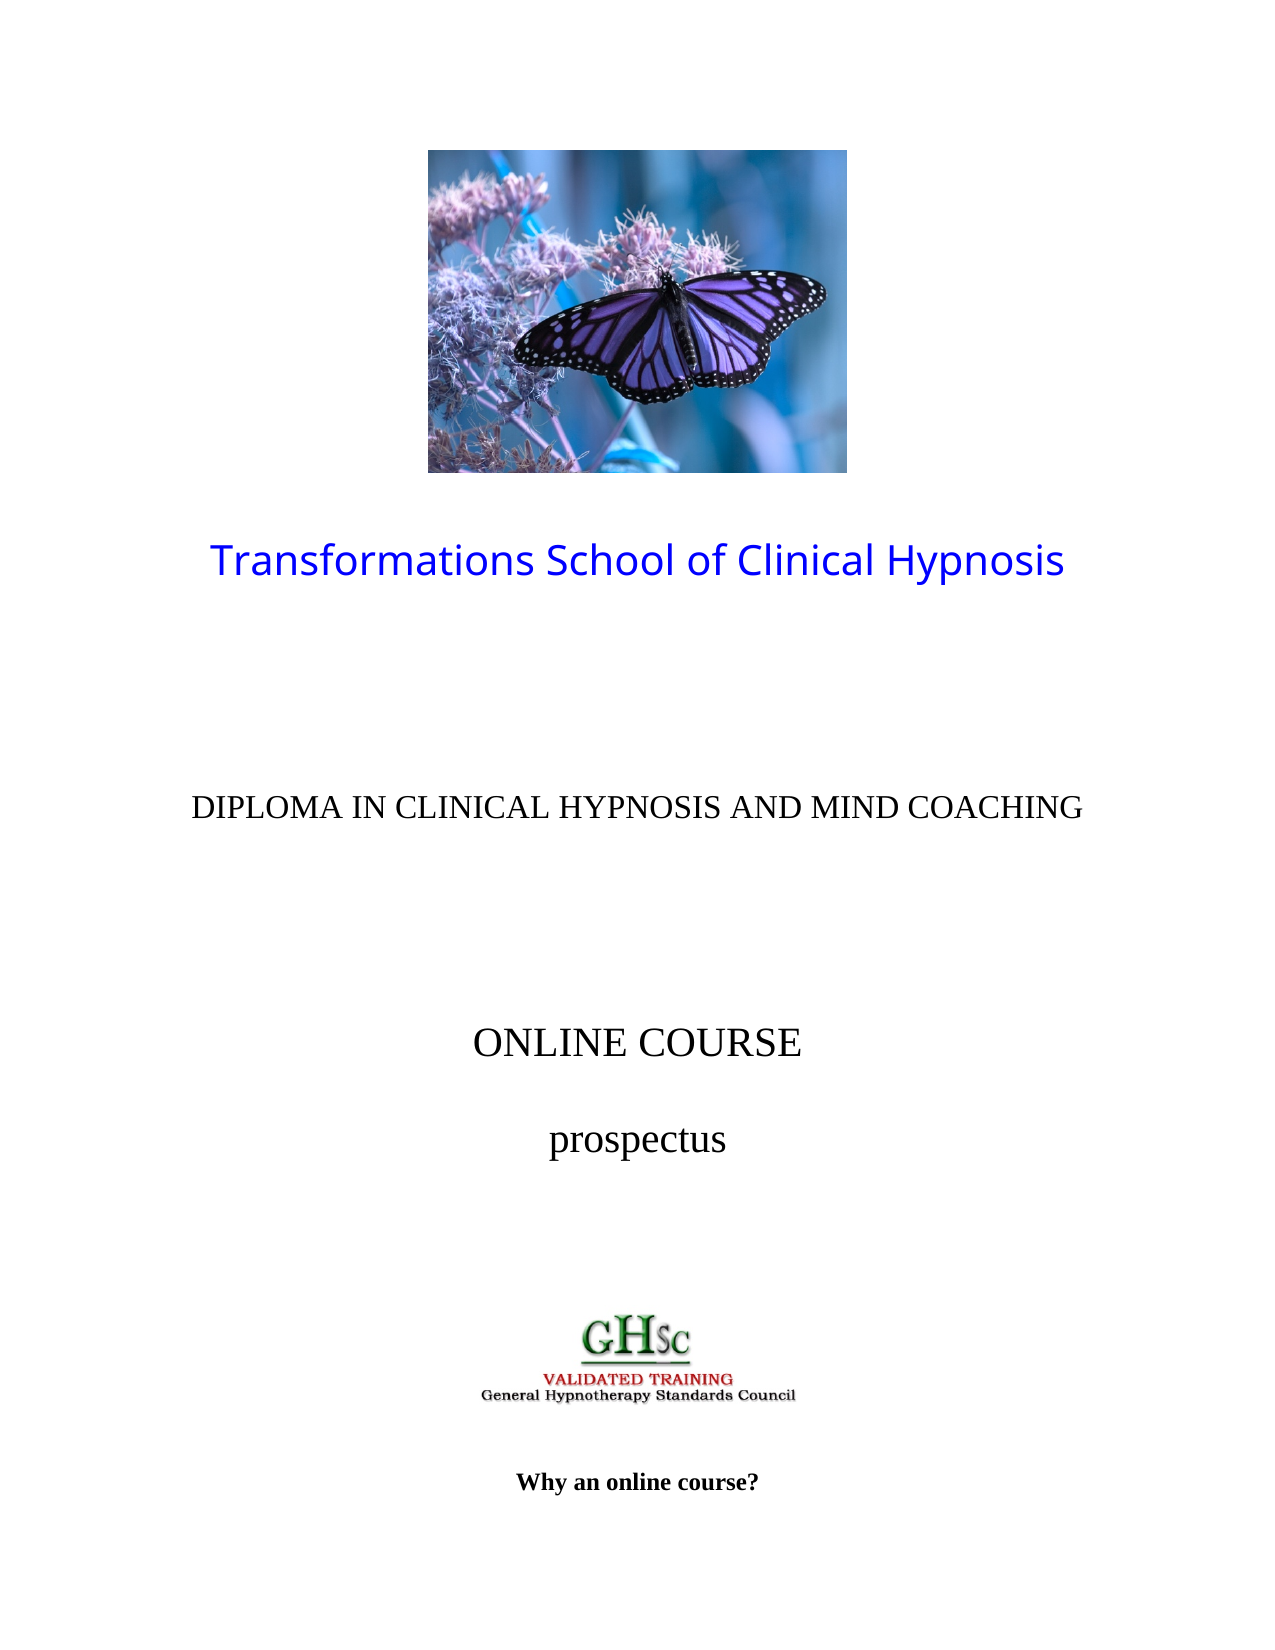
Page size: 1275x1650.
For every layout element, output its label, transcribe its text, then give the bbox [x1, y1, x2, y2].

text Why an online course? [187, 1467, 1087, 1496]
text Transformations School of Clinical Hypnosis [187, 530, 1087, 587]
text prospectus [187, 1113, 1087, 1161]
text DIPLOMA IN CLINICAL HYPNOSIS AND MIND COACHING [187, 788, 1087, 826]
picture [473, 1305, 802, 1410]
text ONLINE COURSE [187, 1018, 1087, 1066]
picture [428, 150, 847, 473]
